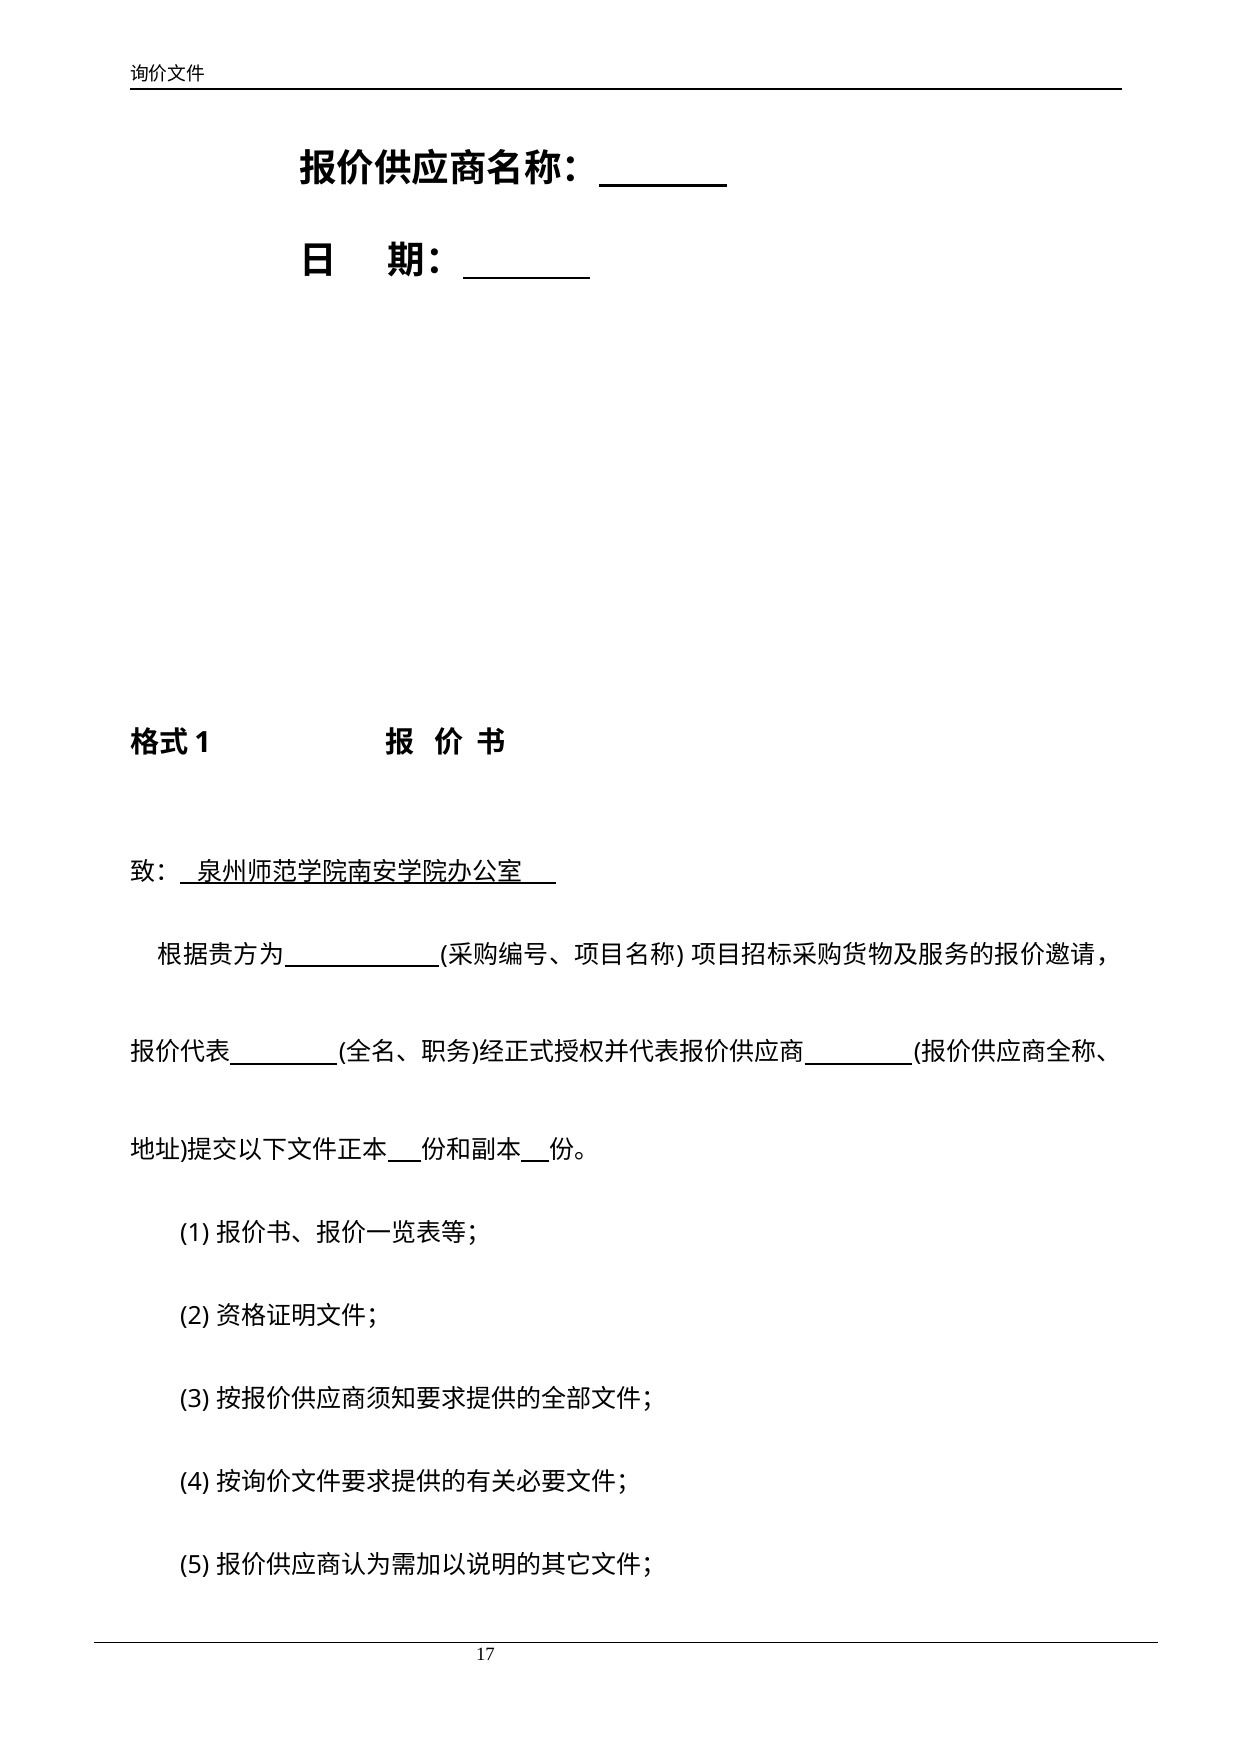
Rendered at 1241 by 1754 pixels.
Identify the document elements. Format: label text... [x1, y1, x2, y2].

text 报价供应商名称： [130, 132, 1122, 197]
text (1) 报价书、报价一览表等； [130, 1198, 1122, 1263]
text (3) 按报价供应商须知要求提供的全部文件； [130, 1364, 1122, 1429]
text 致： 泉州师范学院南安学院办公室 [130, 837, 1122, 902]
text (5) 报价供应商认为需加以说明的其它文件； [130, 1531, 1122, 1596]
text (2) 资格证明文件； [130, 1281, 1122, 1346]
text 日 期： [130, 225, 1122, 290]
text 根据贵方为 (采购编号、项目名称) 项目招标采购货物及服务的报价邀请，报价代表 (全名、职务)经正式授权并代表报价供应商 (报价供应商全称、地址)提交以下文件正本 份和副本 份。 [130, 920, 1122, 1180]
text (4) 按询价文件要求提供的有关必要文件； [130, 1447, 1122, 1512]
text 格式1 报 价 书 [130, 707, 1122, 772]
